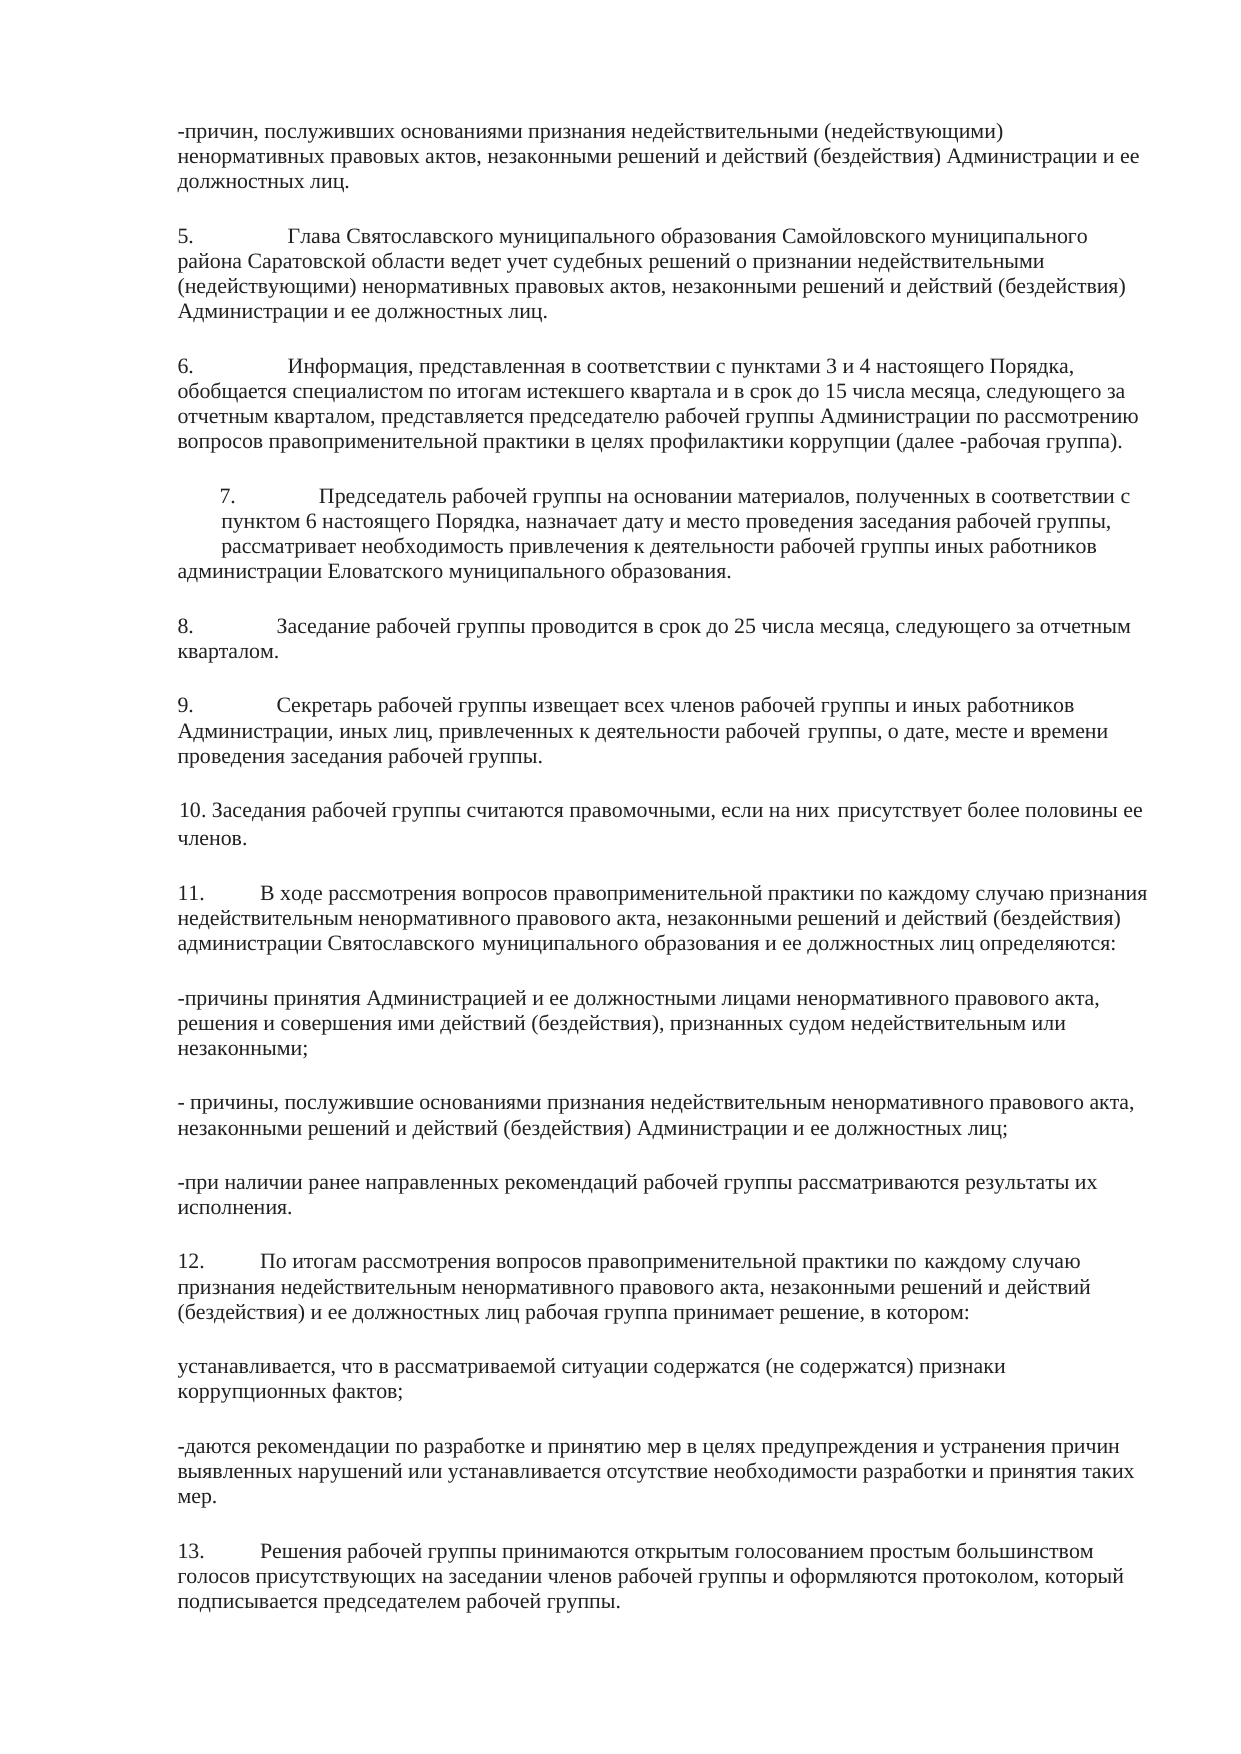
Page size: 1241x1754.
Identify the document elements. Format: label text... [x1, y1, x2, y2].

text 12. По итогам рассмотрения вопросов правоприменительной практики по каждому случаю признания недействительным ненормативного правового акта, незаконными решений и действий (бездействия) и ее должностных лиц рабочая группа принимает решение, в котором: [177, 1248, 1152, 1324]
text - причины, послужившие основаниями признания недействительным ненормативного правового акта, незаконными решений и действий (бездействия) Администрации и ее должностных лиц; [177, 1089, 1152, 1140]
text устанавливается, что в рассматриваемой ситуации содержатся (не содержатся) признаки коррупционных фактов; [177, 1353, 1152, 1404]
text 11. В ходе рассмотрения вопросов правоприменительной практики по каждому случаю признания недействительным ненормативного правового акта, незаконными решений и действий (бездействия) администрации Святославского муниципального образования и ее должностных лиц определяются: [177, 880, 1152, 955]
text -даются рекомендации по разработке и принятию мер в целях предупреждения и устранения причин выявленных нарушений или устанавливается отсутствие необходимости разработки и принятия таких мер. [177, 1433, 1152, 1508]
text 5. Глава Святославского муниципального образования Самойловского муниципального района Саратовской области ведет учет судебных решений о признании недействительными (недействующими) ненормативных правовых актов, незаконными решений и действий (бездействия) Администрации и ее должностных лиц. [177, 223, 1152, 324]
text -причин, послуживших основаниями признания недействительными (недействующими) ненормативных правовых актов, незаконными решений и действий (бездействия) Администрации и ее должностных лиц. [177, 118, 1152, 194]
text 13. Решения рабочей группы принимаются открытым голосованием простым большинством голосов присутствующих на заседании членов рабочей группы и оформляются протоколом, который подписывается председателем рабочей группы. [177, 1538, 1152, 1613]
text 9. Секретарь рабочей группы извещает всех членов рабочей группы и иных работников Администрации, иных лиц, привлеченных к деятельности рабочей группы, о дате, месте и времени проведения заседания рабочей группы. [177, 692, 1152, 768]
text -при наличии ранее направленных рекомендаций рабочей группы рассматриваются результаты их исполнения. [177, 1169, 1152, 1219]
text -причины принятия Администрацией и ее должностными лицами ненормативного правового акта, решения и совершения ими действий (бездействия), признанных судом недействительным или незаконными; [177, 984, 1152, 1060]
text 7. Председатель рабочей группы на основании материалов, полученных в соответствии с пунктом 6 настоящего Порядка, назначает дату и место проведения заседания рабочей группы, рассматривает необходимость привлечения к деятельности рабочей группы иных работников администрации Еловатского муниципального образования. [177, 483, 1152, 584]
text 8. Заседание рабочей группы проводится в срок до 25 числа месяца, следующего за отчетным кварталом. [177, 613, 1152, 663]
text 10. Заседания рабочей группы считаются правомочными, если на них присутствует более половины ее членов. [177, 797, 1152, 851]
text 6. Информация, представленная в соответствии с пунктами 3 и 4 настоящего Порядка, обобщается специалистом по итогам истекшего квартала и в срок до 15 числа месяца, следующего за отчетным кварталом, представляется председателю рабочей группы Администрации по рассмотрению вопросов правоприменительной практики в целях профилактики коррупции (далее -рабочая группа). [177, 353, 1152, 454]
